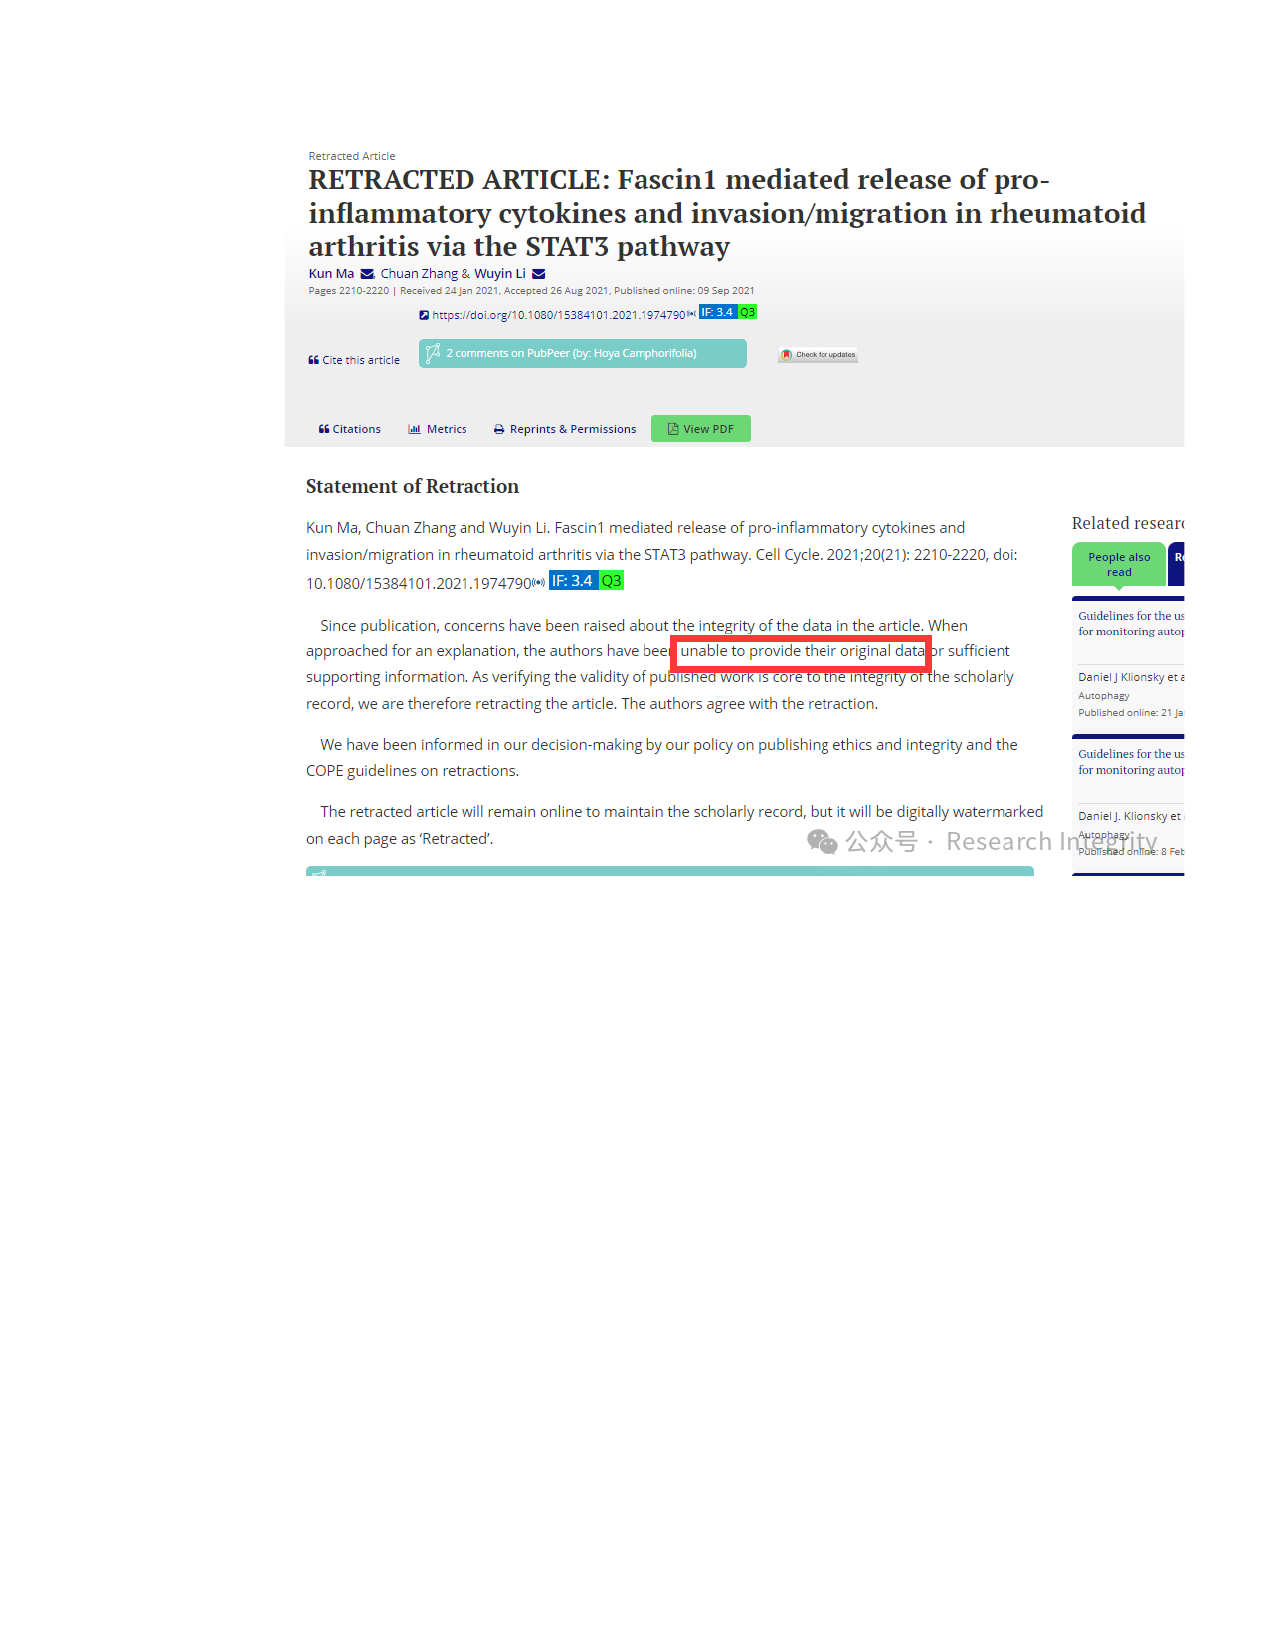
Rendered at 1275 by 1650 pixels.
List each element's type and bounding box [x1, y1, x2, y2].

picture [284, 150, 1185, 876]
